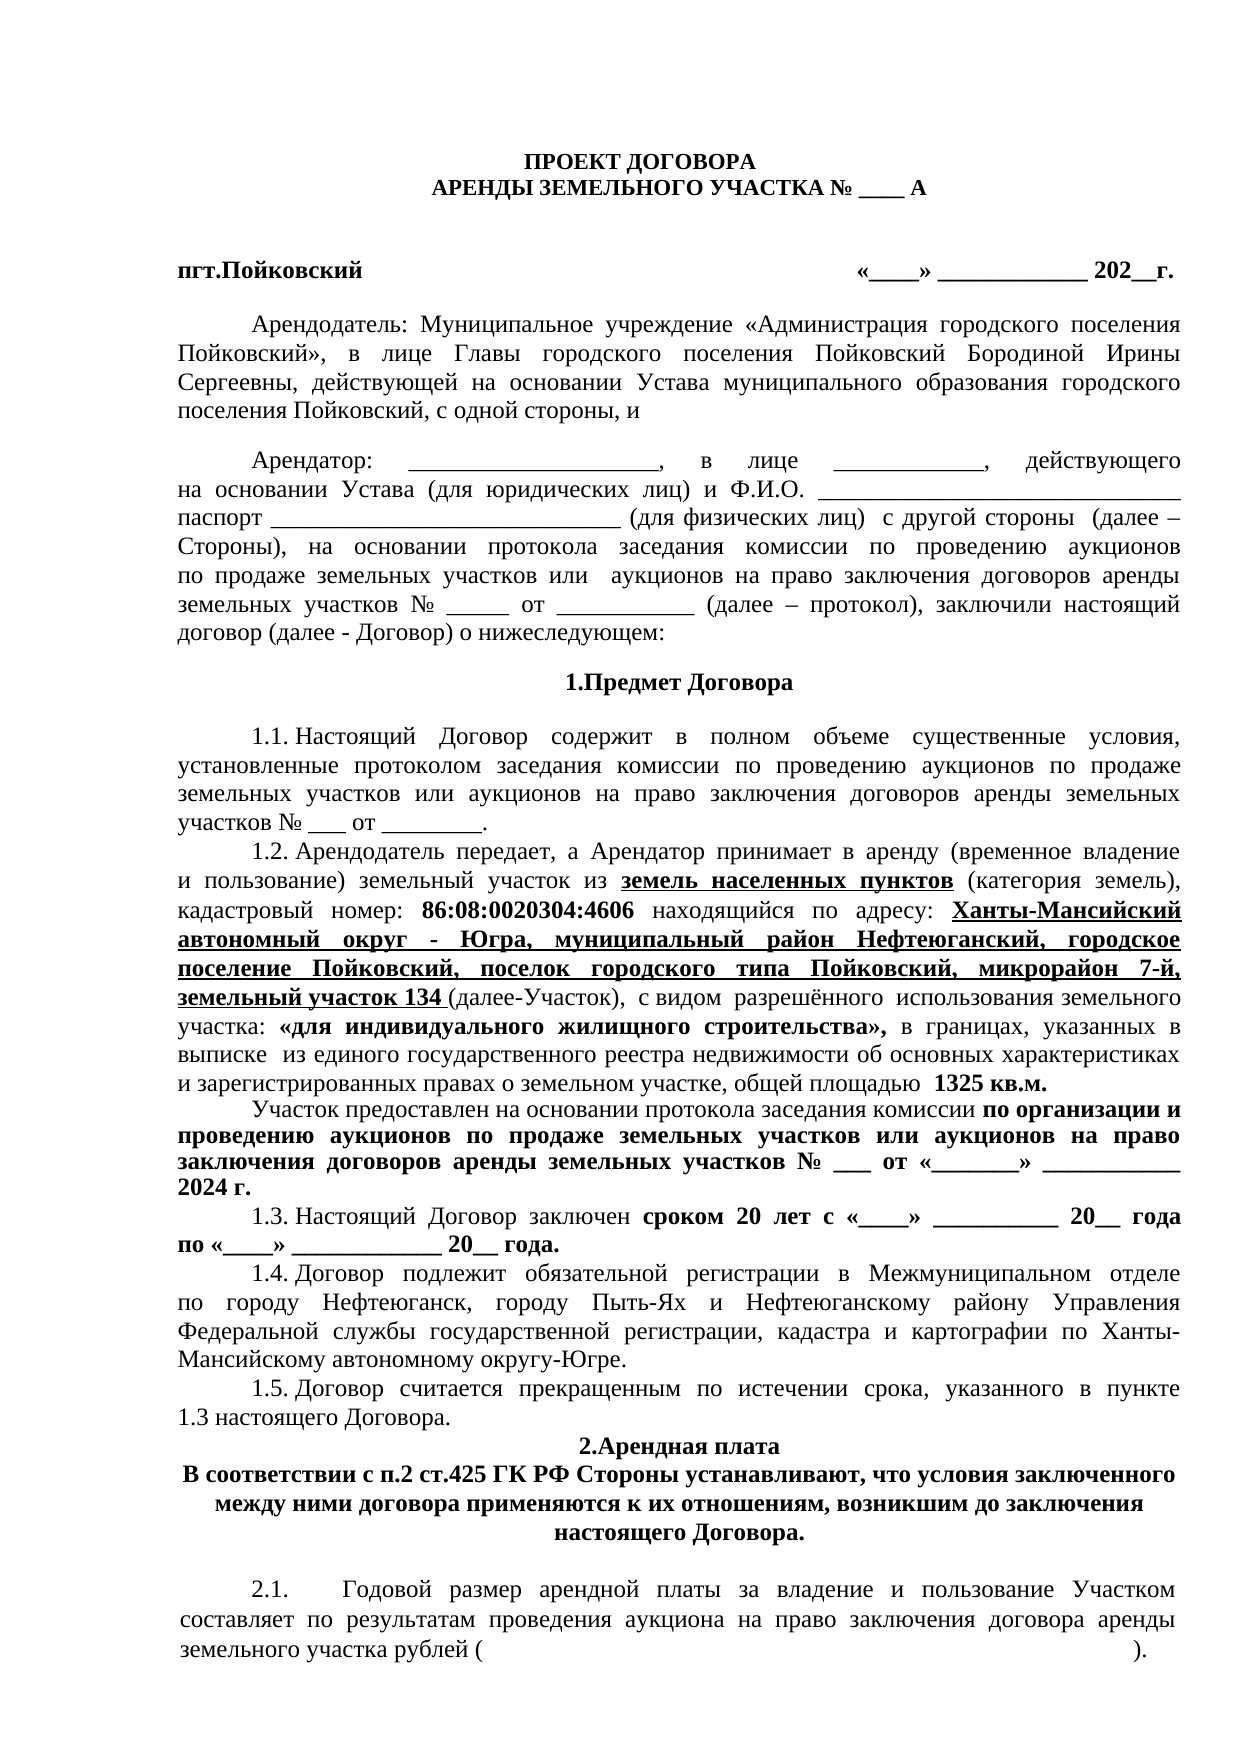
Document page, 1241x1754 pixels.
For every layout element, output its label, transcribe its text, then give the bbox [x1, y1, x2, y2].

text Арендатор: ____________________, в лице ____________, действующего на основании Устава (для юридических лиц) и Ф.И.О. _____________________________ паспорт ____________________________ (для физических лиц) с другой стороны (далее – Стороны), на основании протокола заседания комиссии по проведению аукционов по продаже земельных участков или аукционов на право заключения договоров аренды земельных участков № _____ от ___________ (далее – протокол), заключили настоящий договор (далее - Договор) о нижеследующем: [177, 445, 1181, 646]
list Договор считается прекращенным по истечении срока, указанного в пункте 1.3 настоящего Договора. [177, 1373, 1181, 1431]
list Арендодатель передает, а Арендатор принимает в аренду (временное владение и пользование) земельный участок из земель населенных пунктов (категория земель), кадастровый номер: 86:08:0020304:4606 находящийся по адресу: Ханты-Мансийский автономный округ - Югра, муниципальный район Нефтеюганский, городское поселение Пойковский, поселок городского типа Пойковский, микрорайон 7-й, земельный участок 134 (далее-Участок), с видом разрешённого использования земельного участка: «для индивидуального жилищного строительства», в границах, указанных в выписке из единого государственного реестра недвижимости об основных характеристиках и зарегистрированных правах о земельном участке, общей площадью 1325 кв.м. [177, 979, 1181, 1097]
text В соответствии с п.2 ст.425 ГК РФ Стороны устанавливают, что условия заключенного между ними договора применяются к их отношениям, возникшим до заключения настоящего Договора. [177, 1459, 1181, 1546]
list Настоящий Договор содержит в полном объеме существенные условия, установленные протоколом заседания комиссии по проведению аукционов по продаже земельных участков или аукционов на право заключения договоров аренды земельных участков № ___ от ________. [177, 721, 1181, 836]
text 2.Арендная плата [177, 1431, 1181, 1459]
text Арендодатель: Муниципальное учреждение «Администрация городского поселения Пойковский», в лице Главы городского поселения Пойковский Бородиной Ирины Сергеевны, действующей на основании Устава муниципального образования городского поселения Пойковский, с одной стороны, и [177, 309, 1181, 424]
list Настоящий Договор заключен сроком 20 лет с «____» __________ 20__ года по «____» ____________ 20__ года. [177, 1201, 1181, 1258]
list Годовой размер арендной платы за владение и пользование Участком составляет по результатам проведения аукциона на право заключения договора аренды земельного участка рублей ( ). [179, 1574, 1176, 1662]
text АРЕНДЫ ЗЕМЕЛЬНОГО УЧАСТКА № ____ А [177, 174, 1181, 200]
text Участок предоставлен на основании протокола заседания комиссии по организации и проведению аукционов по продаже земельных участков или аукционов на право заключения договоров аренды земельных участков № ___ от «_______» ___________ 2024 г. [177, 1097, 1181, 1201]
list Арендодатель передает, а Арендатор принимает в аренду (временное владение и пользование) земельный участок из земель населенных пунктов (категория земель), кадастровый номер: 86:08:0020304:4606 находящийся по адресу: Ханты-Мансийский автономный округ - Югра, муниципальный район Нефтеюганский, городское поселение Пойковский, поселок городского типа Пойковский, микрорайон 7-й, земельный участок 134 (далее-Участок), с видом разрешённого использования земельного участка: «для индивидуального жилищного строительства», в границах, указанных в выписке из единого государственного реестра недвижимости об основных характеристиках и зарегистрированных правах о земельном участке, общей площадью 1325 кв.м. [177, 836, 1181, 949]
text 1.Предмет Договора [177, 667, 1181, 696]
text ПРОЕКТ ДОГОВОРА [177, 150, 1181, 174]
list Договор подлежит обязательной регистрации в Межмуниципальном отделе по городу Нефтеюганск, городу Пыть-Ях и Нефтеюганскому району Управления Федеральной службы государственной регистрации, кадастра и картографии по Ханты-Мансийскому автономному округу-Югре. [177, 1258, 1181, 1373]
text пгт.Пойковский «____» ____________ 202__г. [177, 255, 1181, 284]
